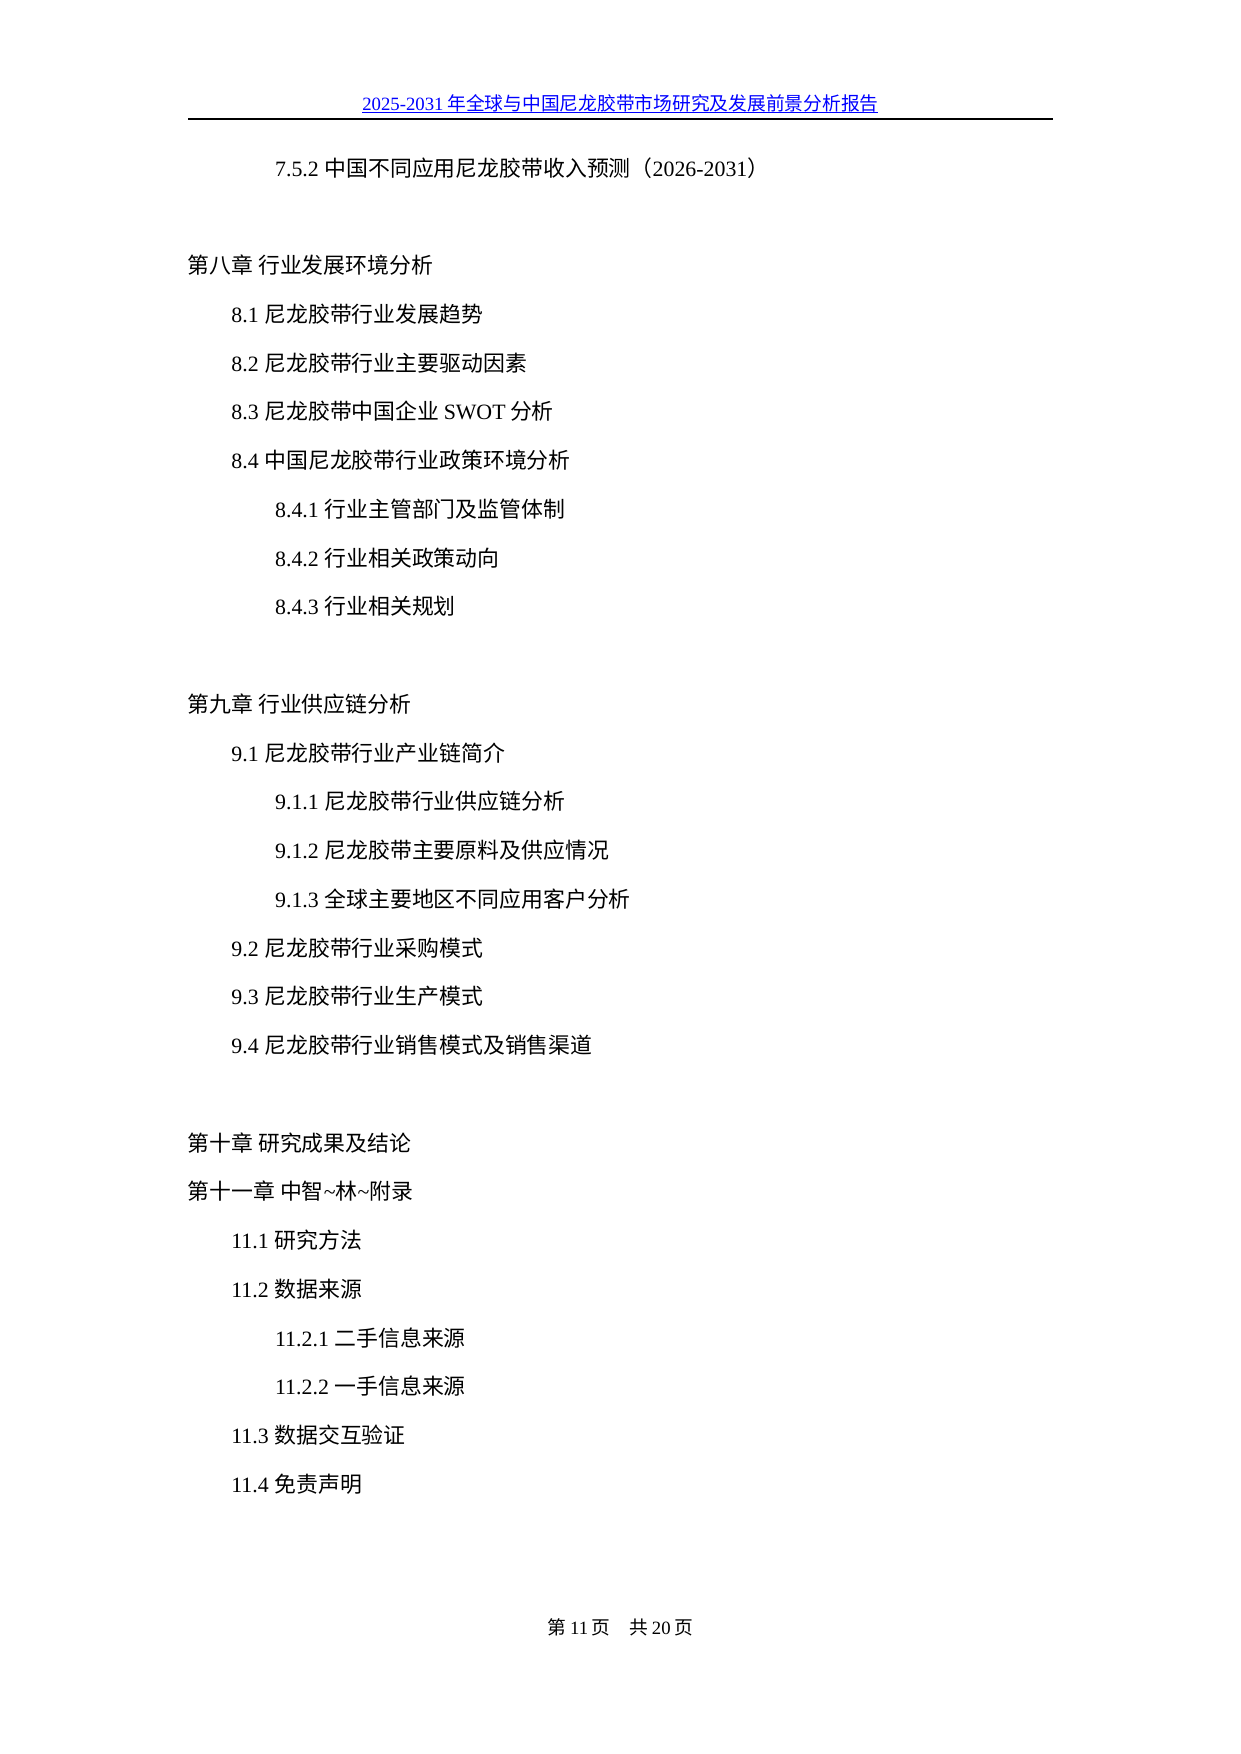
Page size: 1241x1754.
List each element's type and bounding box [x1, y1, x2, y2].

text [187, 150, 1053, 1499]
